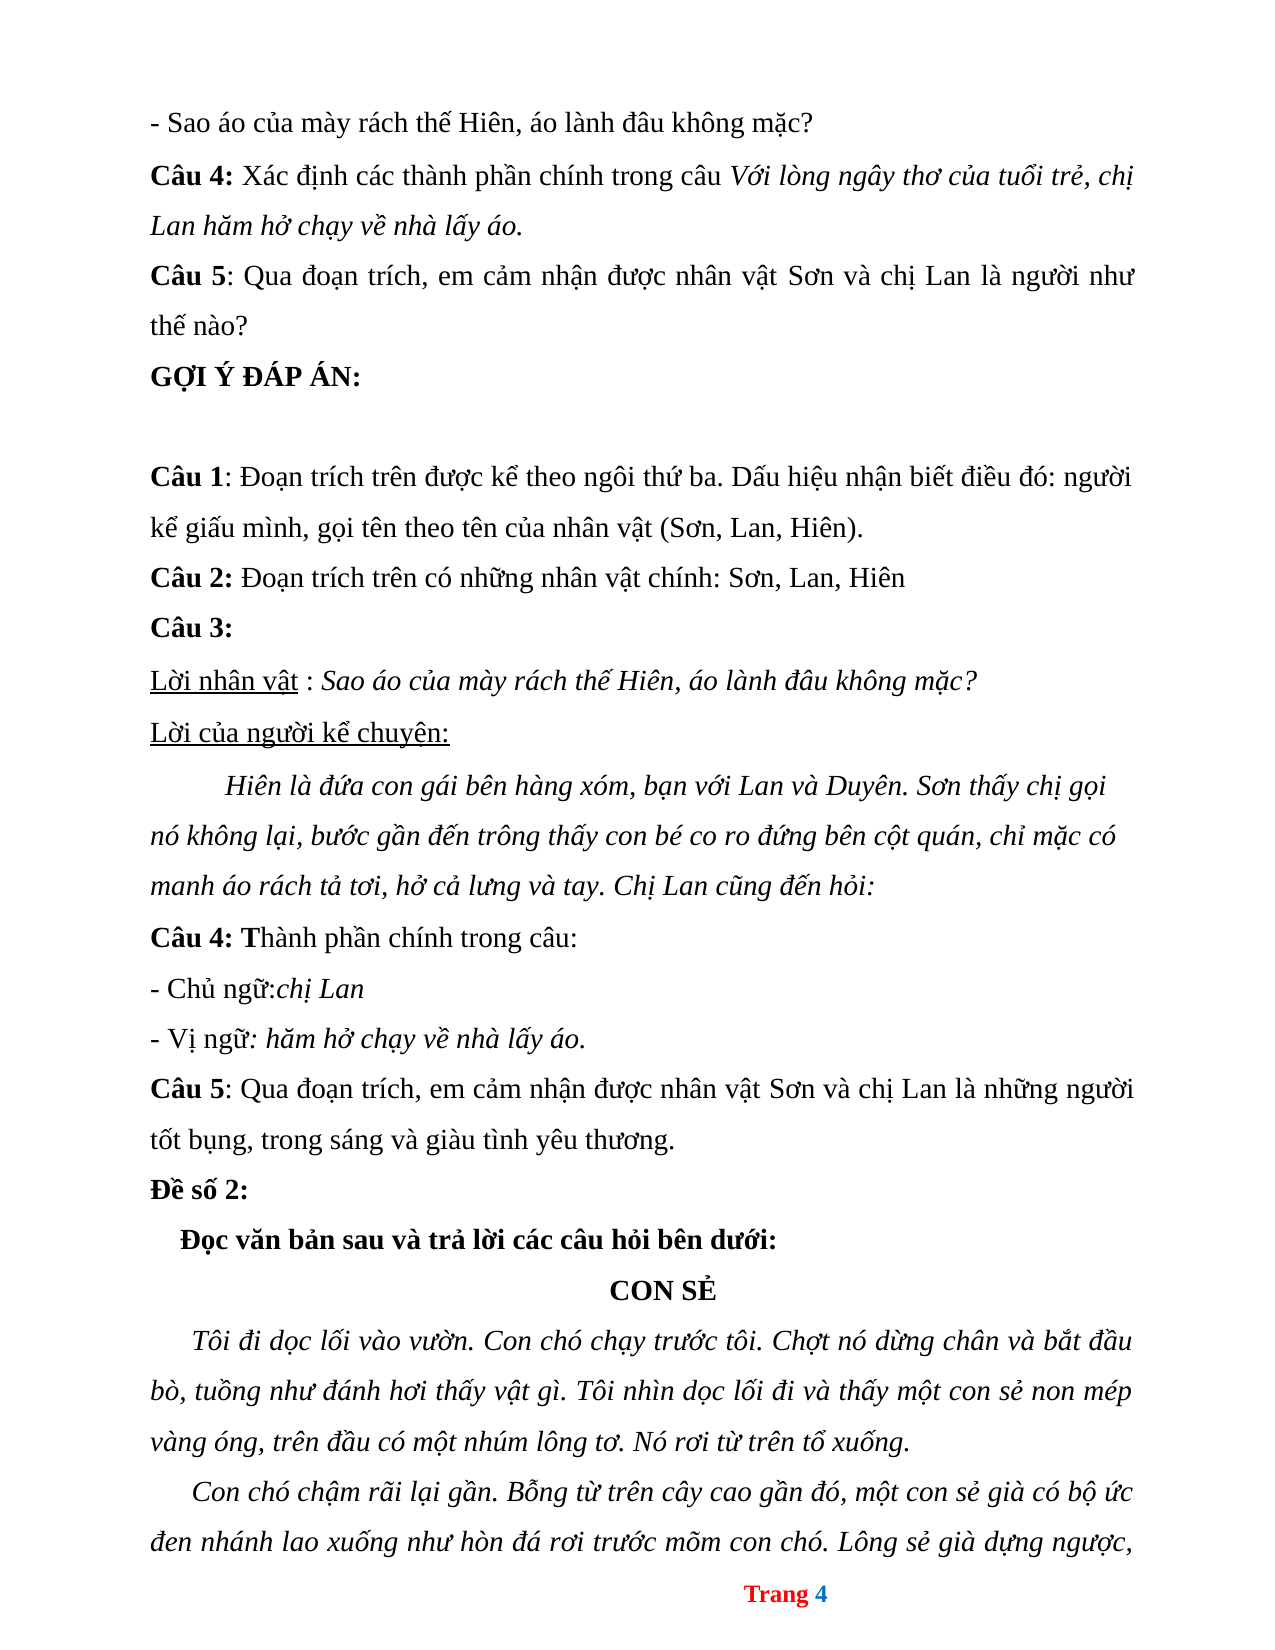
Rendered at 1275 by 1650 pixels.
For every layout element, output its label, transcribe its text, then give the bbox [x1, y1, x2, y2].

text Câu 5: Qua đoạn trích, em cảm nhận được nhân vật Sơn và chị Lan là những người tốt bụng, trong sáng và giàu tình yêu thương. [150, 1072, 1134, 1155]
text CON SẺ [150, 1273, 1134, 1306]
text Câu 4: Xác định các thành phần chính trong câu Với lòng ngây thơ của tuổi trẻ, chị Lan hăm hở chạy về nhà lấy áo. [150, 158, 1134, 241]
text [150, 1474, 1134, 1558]
text - Chủ ngữ:chị Lan [150, 971, 1134, 1004]
text - Sao áo của mày rách thế Hiên, áo lành đâu không mặc? [142, 103, 1143, 141]
text Đề số 2: [150, 1172, 1134, 1206]
text Câu 2: Đoạn trích trên có những nhân vật chính: Sơn, Lan, Hiên [150, 560, 1134, 594]
text GỢI Ý ĐÁP ÁN: [150, 359, 1134, 392]
text Câu 5: Qua đoạn trích, em cảm nhận được nhân vật Sơn và chị Lan là người như thế nào? [150, 258, 1134, 342]
text Hiên là đứa con gái bên hàng xóm, bạn với Lan và Duyên. Sơn thấy chị gọi nó không lại, bước gần đến trông thấy con bé co ro đứng bên cột quán, chỉ mặc có manh áo rách tả tơi, hở cả lưng và tay. Chị Lan cũng đến hỏi: [142, 766, 1143, 904]
text Câu 1: Đoạn trích trên được kể theo ngôi thứ ba. Dấu hiệu nhận biết điều đó: người kể giấu mình, gọi tên theo tên của nhân vật (Sơn, Lan, Hiên). [150, 459, 1134, 543]
text - Vị ngữ: hăm hở chạy về nhà lấy áo. [150, 1021, 1134, 1055]
text Lời nhân vật : Sao áo của mày rách thế Hiên, áo lành đâu không mặc? [142, 661, 1143, 698]
text Đọc văn bản sau và trả lời các câu hỏi bên dưới: [150, 1222, 1134, 1256]
text Câu 4: Thành phần chính trong câu: [150, 921, 1134, 954]
text Câu 3: [150, 610, 1134, 644]
text Lời của người kể chuyện: [150, 715, 1134, 749]
text Tôi đi dọc lối vào vườn. Con chó chạy trước tôi. Chợt nó dừng chân và bắt đầu bò, tuồng như đánh hơi thấy vật gì. Tôi nhìn dọc lối đi và thấy một con sẻ non mép vàng óng, trên đầu có một nhúm lông tơ. Nó rơi từ trên tổ xuống. [150, 1323, 1134, 1457]
